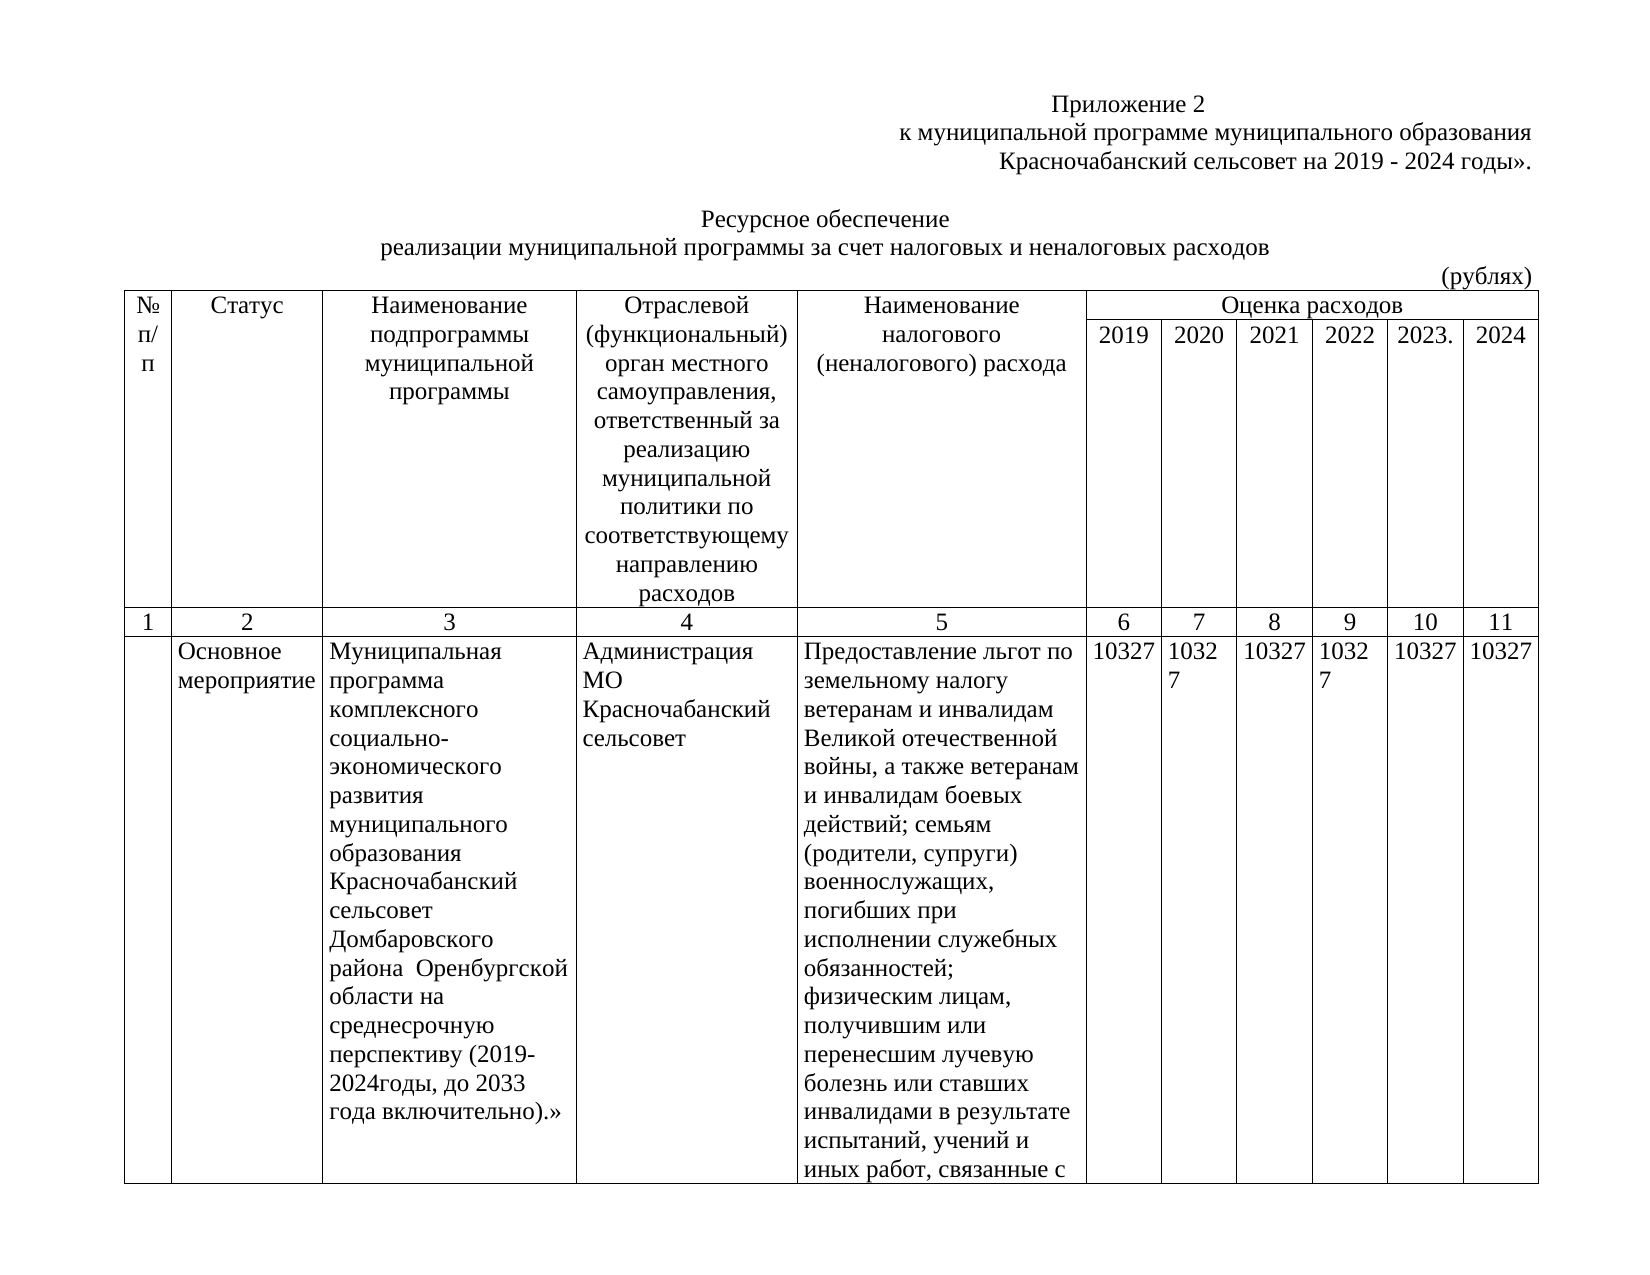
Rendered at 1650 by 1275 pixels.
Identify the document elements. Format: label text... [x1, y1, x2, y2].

table_header Оценка расходов [1087, 291, 1538, 319]
table_cell Предоставление льгот по земельному налогу ветеранам и инвалидам Великой отечественной войны, а также ветеранам и инвалидам боевых действий; семьям (родители, супруги) военнослужащих, погибших при исполнении служебных обязанностей; физическим лицам, получившим или перенесшим лучевую болезнь или ставших инвалидами в результате испытаний, учений и иных работ, связанные с [798, 637, 1086, 1183]
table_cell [172, 637, 322, 1183]
table_cell 3 [323, 608, 576, 636]
table_cell 7 [1162, 608, 1236, 636]
table_header Статус [172, 291, 322, 607]
table_cell 10327 [1237, 637, 1312, 1183]
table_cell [577, 637, 797, 1183]
table_header № п/п [125, 291, 171, 607]
table_cell 10 [1388, 608, 1463, 636]
table_cell 2 [172, 608, 322, 636]
table_cell 9 [1313, 608, 1387, 636]
text к муниципальной программе муниципального образования [118, 117, 1532, 146]
text (рублях) [118, 261, 1532, 290]
table_cell 10327 [1162, 637, 1236, 1183]
text Приложение 2 [118, 89, 1532, 117]
table_cell 6 [1087, 608, 1161, 636]
table_cell 8 [1237, 608, 1312, 636]
table_header Наименование налогового (неналогового) расхода [798, 291, 1086, 607]
table_cell 2019 [1087, 320, 1161, 607]
table_cell 10327 [1464, 637, 1538, 1183]
table_cell 4 [577, 608, 797, 636]
table_cell 1 [125, 608, 171, 636]
table_cell 2021 [1237, 320, 1312, 607]
table_cell 10327 [1087, 637, 1161, 1183]
table_cell 10327 [1388, 637, 1463, 1183]
table_cell 11 [1464, 608, 1538, 636]
table_cell 2023. [1388, 320, 1463, 607]
table_header Отраслевой (функциональный) орган местного самоуправления, ответственный за реализацию муниципальной политики по соответствующему направлению расходов [577, 291, 797, 607]
table_cell 10327 [1313, 637, 1387, 1183]
table_cell 2020 [1162, 320, 1236, 607]
text реализации муниципальной программы за счет налоговых и неналоговых расходов [118, 232, 1532, 261]
text Ресурсное обеспечение [118, 204, 1532, 232]
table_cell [323, 637, 576, 1183]
text Красночабанский сельсовет на 2019 - 2024 годы». [118, 146, 1532, 175]
table_cell 2024 [1464, 320, 1538, 607]
table_cell [125, 637, 171, 1183]
table_cell 5 [798, 608, 1086, 636]
table_cell 2022 [1313, 320, 1387, 607]
table_header Наименование подпрограммы муниципальной программы [323, 291, 576, 607]
